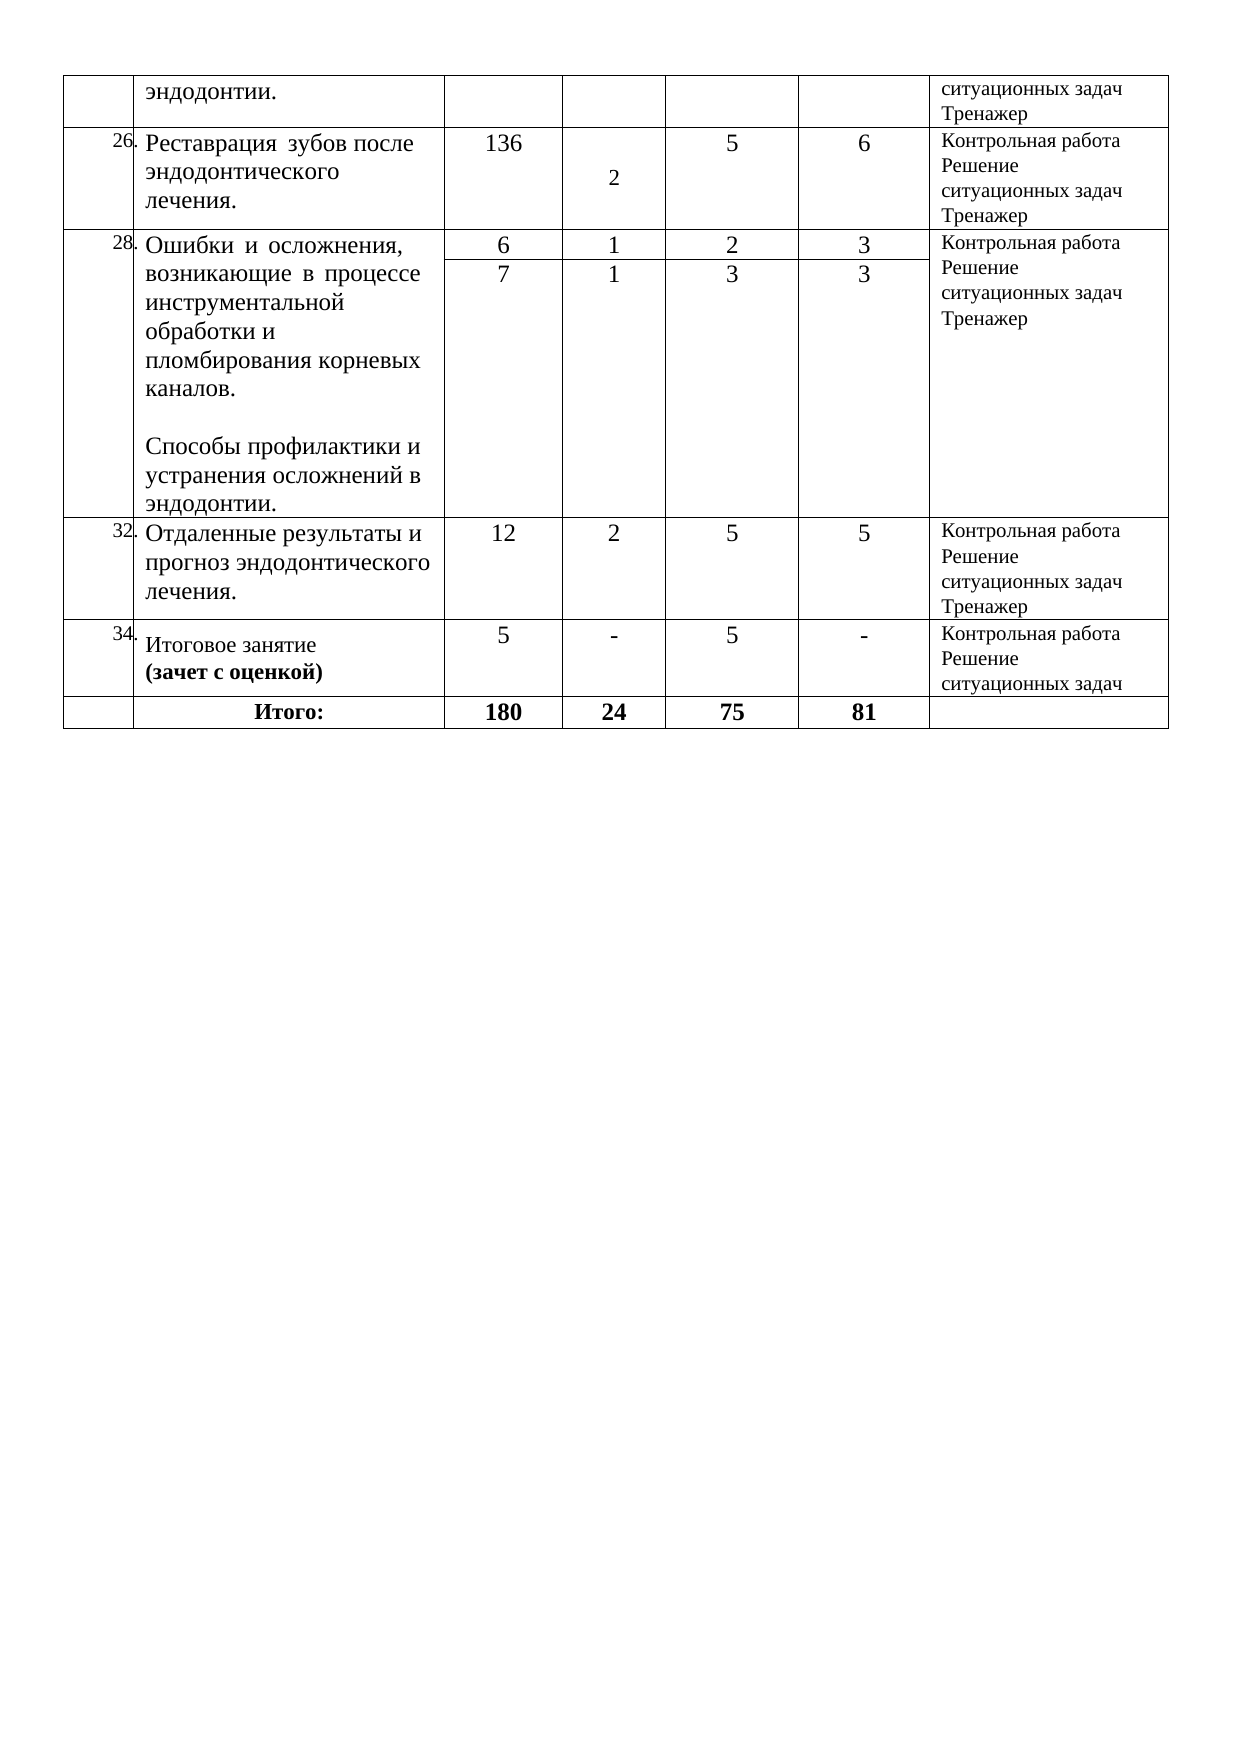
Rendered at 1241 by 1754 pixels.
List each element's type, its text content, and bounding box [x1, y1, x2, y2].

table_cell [134, 76, 444, 127]
table_cell 2 [563, 76, 665, 127]
table_cell Контрольная работа Решение ситуационных задач Тренажер [930, 518, 1168, 619]
table_cell Ошибки и осложнения, возникающие в процессе инструментальной обработки и пломбирования корневых каналов. Способы профилактики и устранения осложнений в эндодонтии. [134, 230, 444, 517]
table_cell Реставрация зубов после эндодонтического лечения. [134, 128, 444, 229]
table_cell 2 [666, 230, 798, 258]
table_cell 5 [666, 76, 798, 127]
table_cell [64, 697, 133, 727]
table_cell [64, 230, 133, 517]
table_cell 7 [445, 260, 562, 517]
table_cell Итого: [134, 697, 444, 727]
table_cell 5 [666, 518, 798, 619]
table_cell [930, 697, 1168, 727]
table_cell 1 [563, 230, 665, 258]
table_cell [930, 230, 1168, 517]
table_cell 12 [445, 518, 562, 619]
table_cell 3 [799, 230, 929, 258]
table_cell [930, 76, 1168, 127]
table_cell Отдаленные результаты и прогноз эндодонтического лечения. [134, 518, 444, 619]
table_cell 2 [563, 128, 665, 229]
table_cell 5 [666, 620, 798, 696]
table_cell 5 [666, 128, 798, 229]
table_cell 5 [799, 518, 929, 619]
table_cell 6 [445, 230, 562, 258]
table_cell 24 [563, 697, 665, 727]
table_cell 136 [445, 128, 562, 229]
table_cell 180 [445, 697, 562, 727]
table_cell 5 [445, 620, 562, 696]
table_cell 13 [445, 76, 562, 127]
table_cell 3 [799, 260, 929, 517]
table_cell 6 [799, 76, 929, 127]
table_cell 2 [563, 518, 665, 619]
table_cell 1 [563, 260, 665, 517]
table_cell [64, 620, 133, 696]
table_cell 6 [799, 128, 929, 229]
table_cell - [563, 620, 665, 696]
table_cell 3 [666, 260, 798, 517]
table_cell 81 [799, 697, 929, 727]
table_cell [930, 128, 1168, 229]
table_cell [64, 128, 133, 229]
table_cell [64, 518, 133, 619]
table_cell Контрольная работа Решение ситуационных задач [930, 620, 1168, 696]
table_cell [64, 76, 133, 127]
table_cell Итоговое занятие (зачет с оценкой) [134, 620, 444, 696]
table_cell - [799, 620, 929, 696]
table_cell 75 [666, 697, 798, 727]
